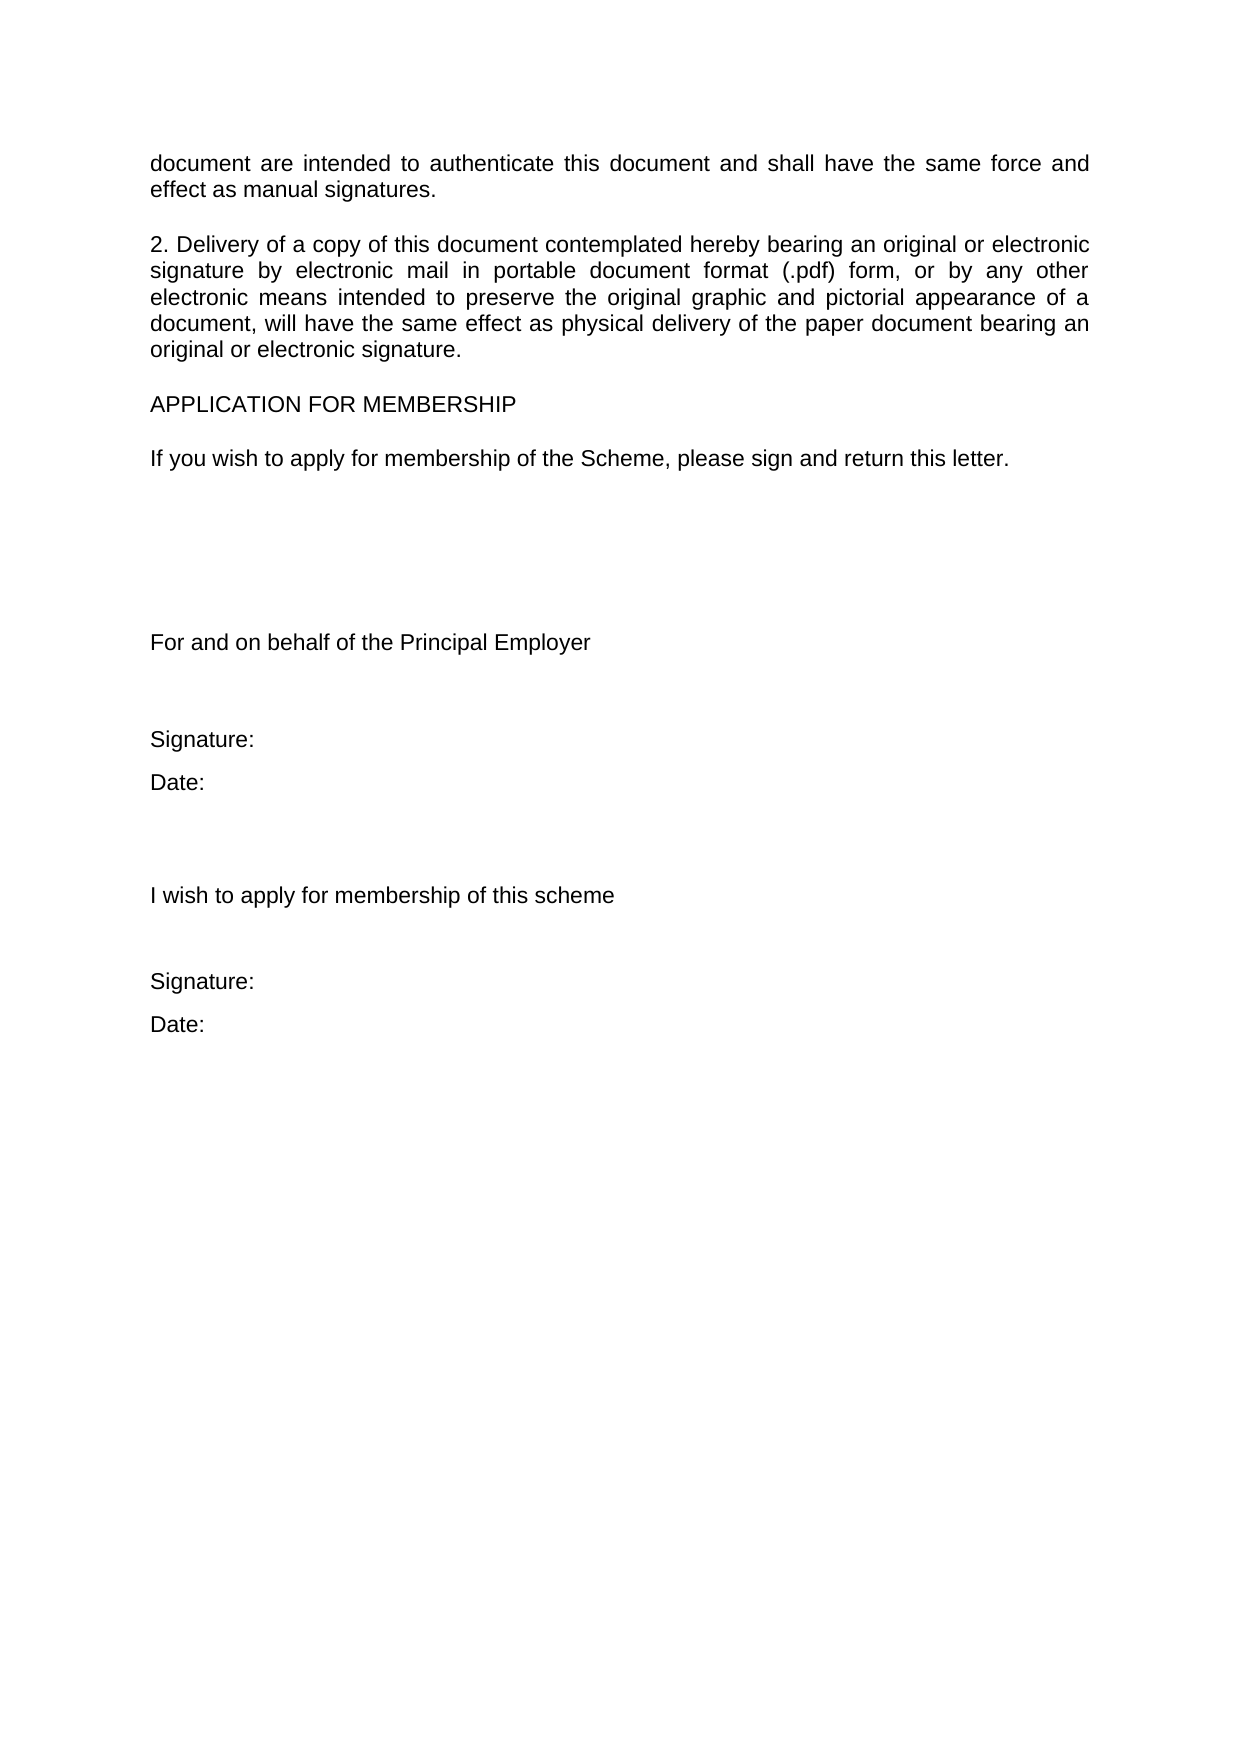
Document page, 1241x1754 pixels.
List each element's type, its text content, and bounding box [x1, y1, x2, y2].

text APPLICATION FOR MEMBERSHIP [150, 391, 1090, 417]
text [150, 150, 1090, 203]
text Date: [150, 1011, 1090, 1037]
text For and on behalf of the Principal Employer [150, 629, 1090, 655]
text I wish to apply for membership of this scheme [150, 855, 1090, 908]
text Signature: [150, 968, 1090, 994]
text 2. Delivery of a copy of this document contemplated hereby bearing an original or electronic signature by electronic mail in portable document format (.pdf) form, or by any other electronic means intended to preserve the original graphic and pictorial appearance of a document, will have the same effect as physical delivery of the paper document bearing an original or electronic signature. [150, 231, 1090, 363]
text Signature: [150, 726, 1090, 753]
text Date: [150, 769, 1090, 796]
text If you wish to apply for membership of the Scheme, please sign and return this letter. [150, 445, 1090, 472]
